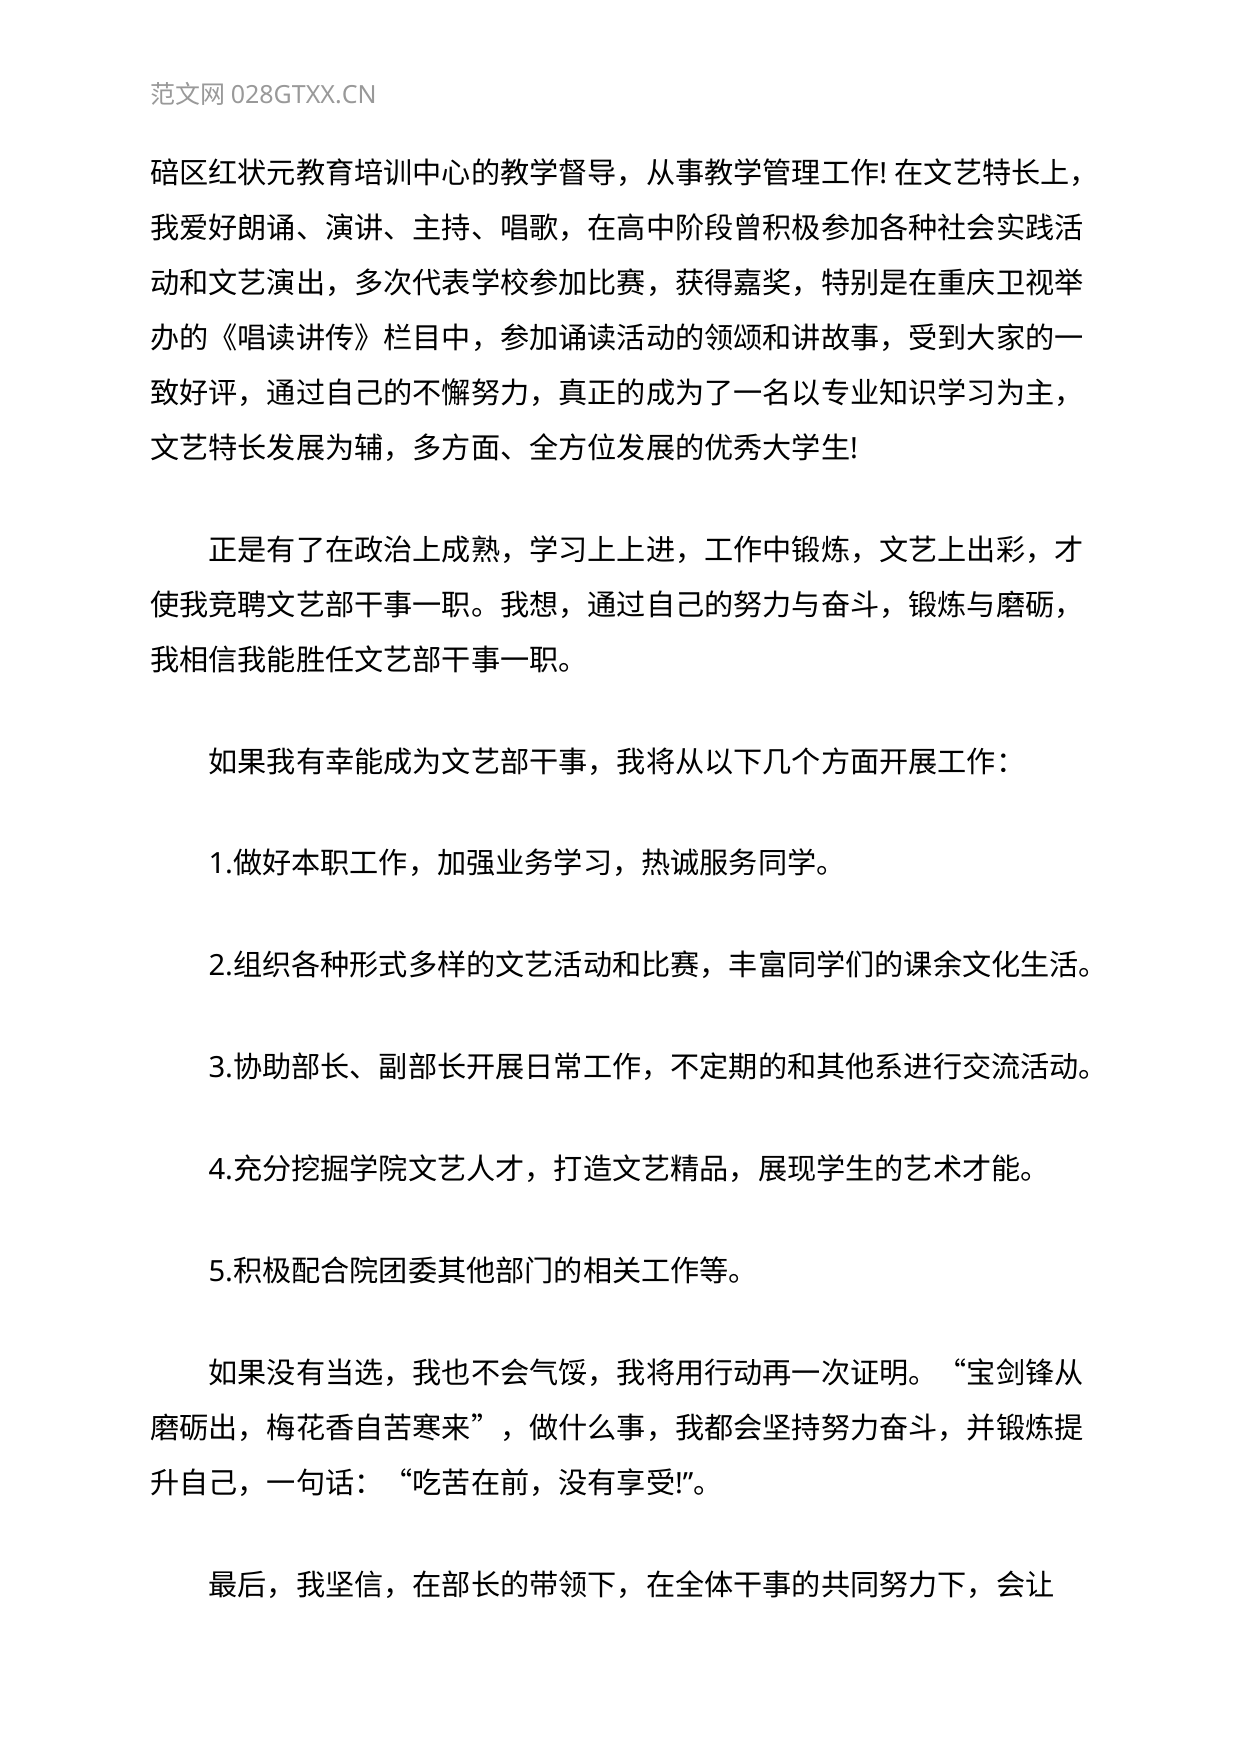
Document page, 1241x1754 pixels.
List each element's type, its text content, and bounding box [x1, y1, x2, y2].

text 正是有了在政治上成熟，学习上上进，工作中锻炼，文艺上出彩，才使我竞聘文艺部干事一职。我想，通过自己的努力与奋斗，锻炼与磨砺，我相信我能胜任文艺部干事一职。 [150, 527, 1090, 679]
text 1.做好本职工作，加强业务学习，热诚服务同学。 [150, 840, 1090, 882]
text 如果没有当选，我也不会气馁，我将用行动再一次证明。“宝剑锋从磨砺出，梅花香自苦寒来”，做什么事，我都会坚持努力奋斗，并锻炼提升自己，一句话：“吃苦在前，没有享受!”。 [150, 1350, 1090, 1502]
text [150, 150, 1090, 467]
text 5.积极配合院团委其他部门的相关工作等。 [150, 1248, 1090, 1290]
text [150, 1562, 1090, 1604]
text 3.协助部长、副部长开展日常工作，不定期的和其他系进行交流活动。 [150, 1044, 1090, 1086]
text 如果我有幸能成为文艺部干事，我将从以下几个方面开展工作： [150, 738, 1090, 780]
text 2.组织各种形式多样的文艺活动和比赛，丰富同学们的课余文化生活。 [150, 942, 1090, 984]
text 4.充分挖掘学院文艺人才，打造文艺精品，展现学生的艺术才能。 [150, 1146, 1090, 1188]
